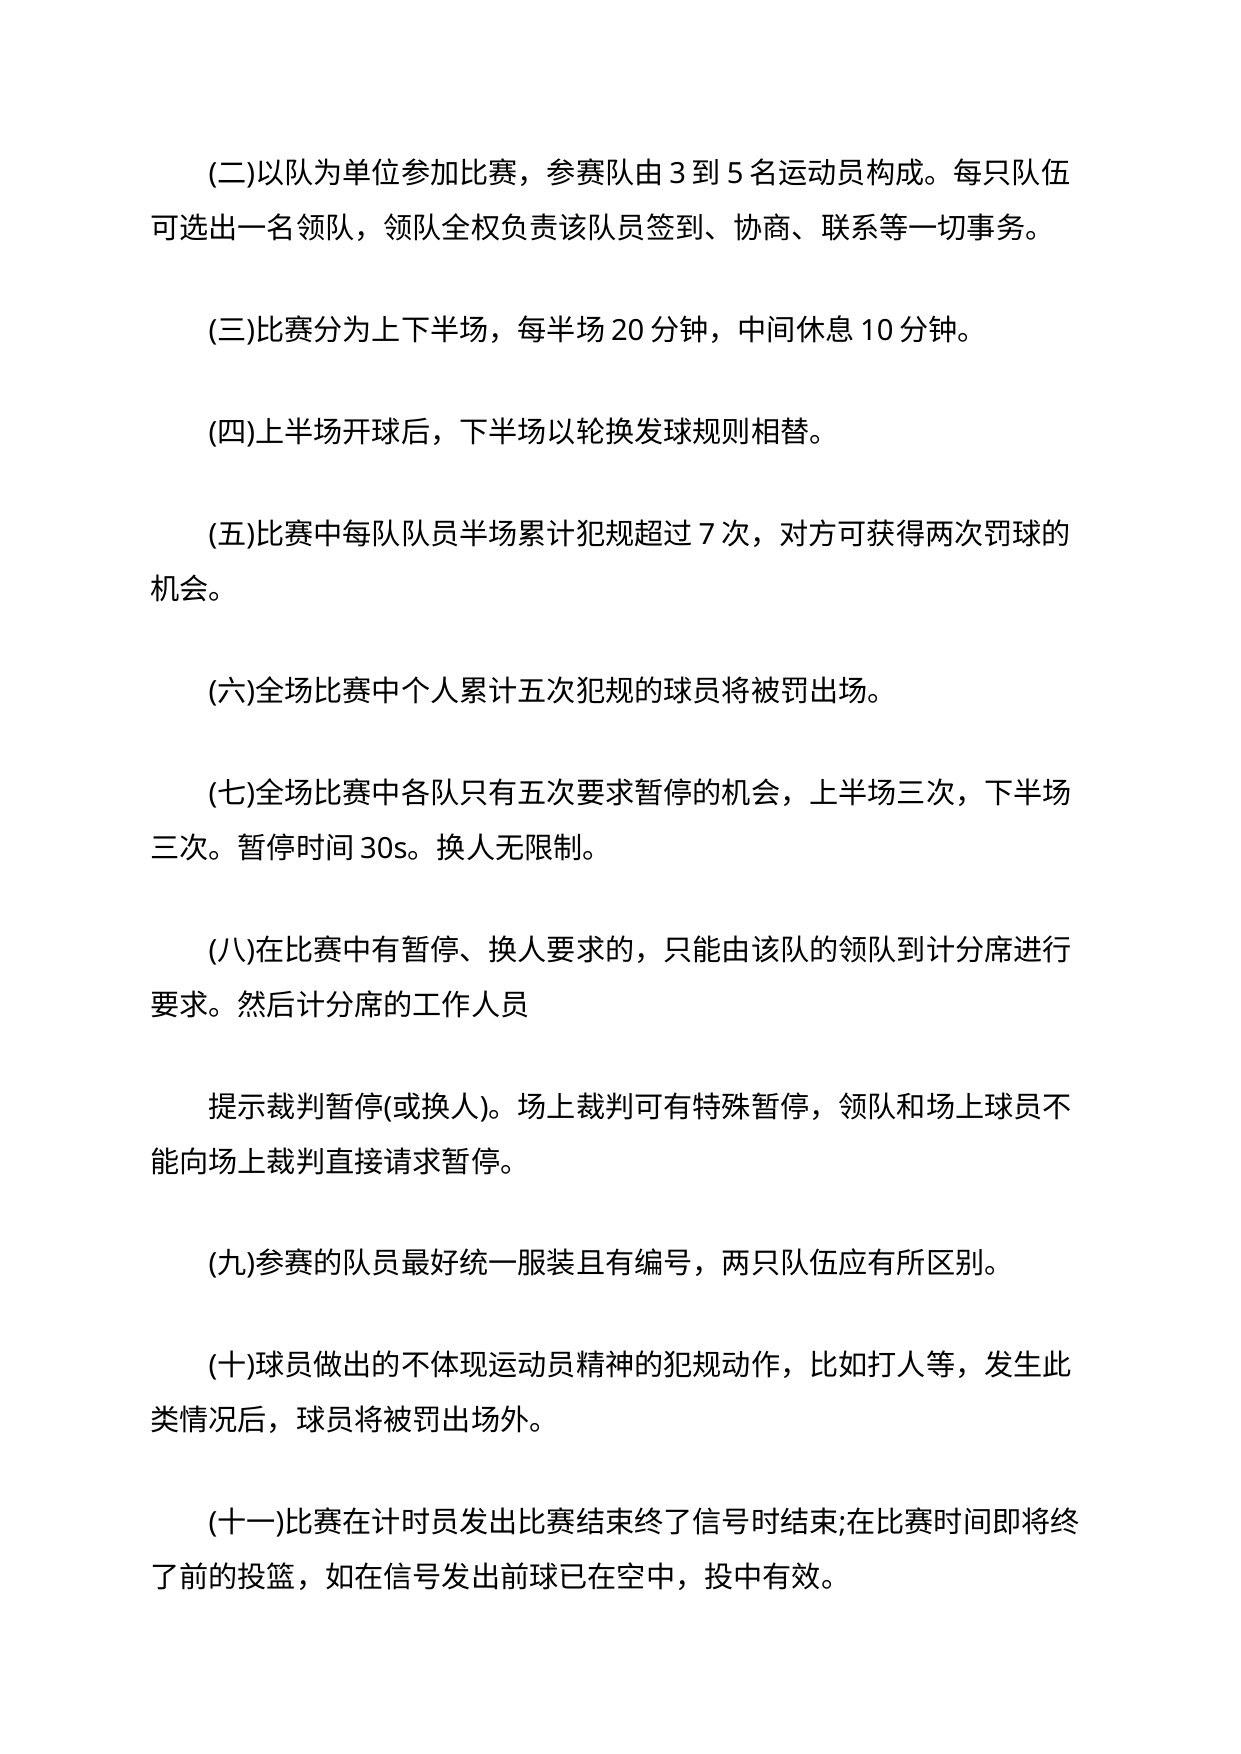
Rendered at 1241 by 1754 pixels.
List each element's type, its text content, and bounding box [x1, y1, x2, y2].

text (七)全场比赛中各队只有五次要求暂停的机会，上半场三次，下半场三次。暂停时间30s。换人无限制。 [150, 769, 1090, 867]
text (十)球员做出的不体现运动员精神的犯规动作，比如打人等，发生此类情况后，球员将被罚出场外。 [150, 1342, 1090, 1439]
text (四)上半场开球后，下半场以轮换发球规则相替。 [150, 409, 1090, 451]
text 提示裁判暂停(或换人)。场上裁判可有特殊暂停，领队和场上球员不能向场上裁判直接请求暂停。 [150, 1083, 1090, 1181]
text (九)参赛的队员最好统一服装且有编号，两只队伍应有所区别。 [150, 1240, 1090, 1282]
text (十一)比赛在计时员发出比赛结束终了信号时结束;在比赛时间即将终了前的投篮，如在信号发出前球已在空中，投中有效。 [150, 1499, 1090, 1596]
text (六)全场比赛中个人累计五次犯规的球员将被罚出场。 [150, 667, 1090, 710]
text (二)以队为单位参加比赛，参赛队由3到5名运动员构成。每只队伍可选出一名领队，领队全权负责该队员签到、协商、联系等一切事务。 [150, 150, 1090, 247]
text (三)比赛分为上下半场，每半场20分钟，中间休息10分钟。 [150, 307, 1090, 349]
text (八)在比赛中有暂停、换人要求的，只能由该队的领队到计分席进行要求。然后计分席的工作人员 [150, 926, 1090, 1024]
text (五)比赛中每队队员半场累计犯规超过7次，对方可获得两次罚球的机会。 [150, 511, 1090, 608]
